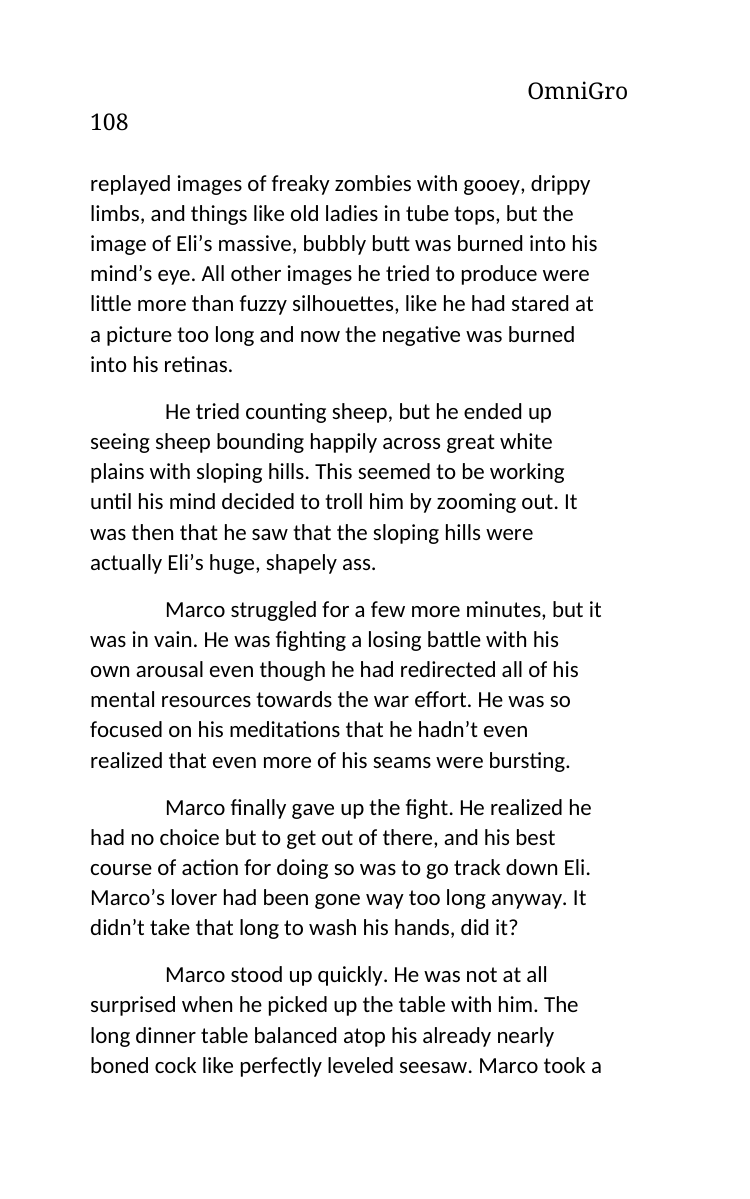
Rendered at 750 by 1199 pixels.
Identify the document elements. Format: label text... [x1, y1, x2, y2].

text Marco finally gave up the fight. He realized he had no choice but to get out of there, and his best course of action for doing so was to go track down Eli. Marco’s lover had been gone way too long anyway. It didn’t take that long to wash his hands, did it? [90, 793, 604, 942]
text Marco struggled for a few more minutes, but it was in vain. He was fighting a losing battle with his own arousal even though he had redirected all of his mental resources towards the war effort. He was so focused on his meditations that he hadn’t even realized that even more of his seams were bursting. [90, 595, 604, 774]
text He tried counting sheep, but he ended up seeing sheep bounding happily across great white plains with sloping hills. This seemed to be working until his mind decided to troll him by zooming out. It was then that he saw that the sloping hills were actually Eli’s huge, shapely ass. [90, 397, 604, 576]
